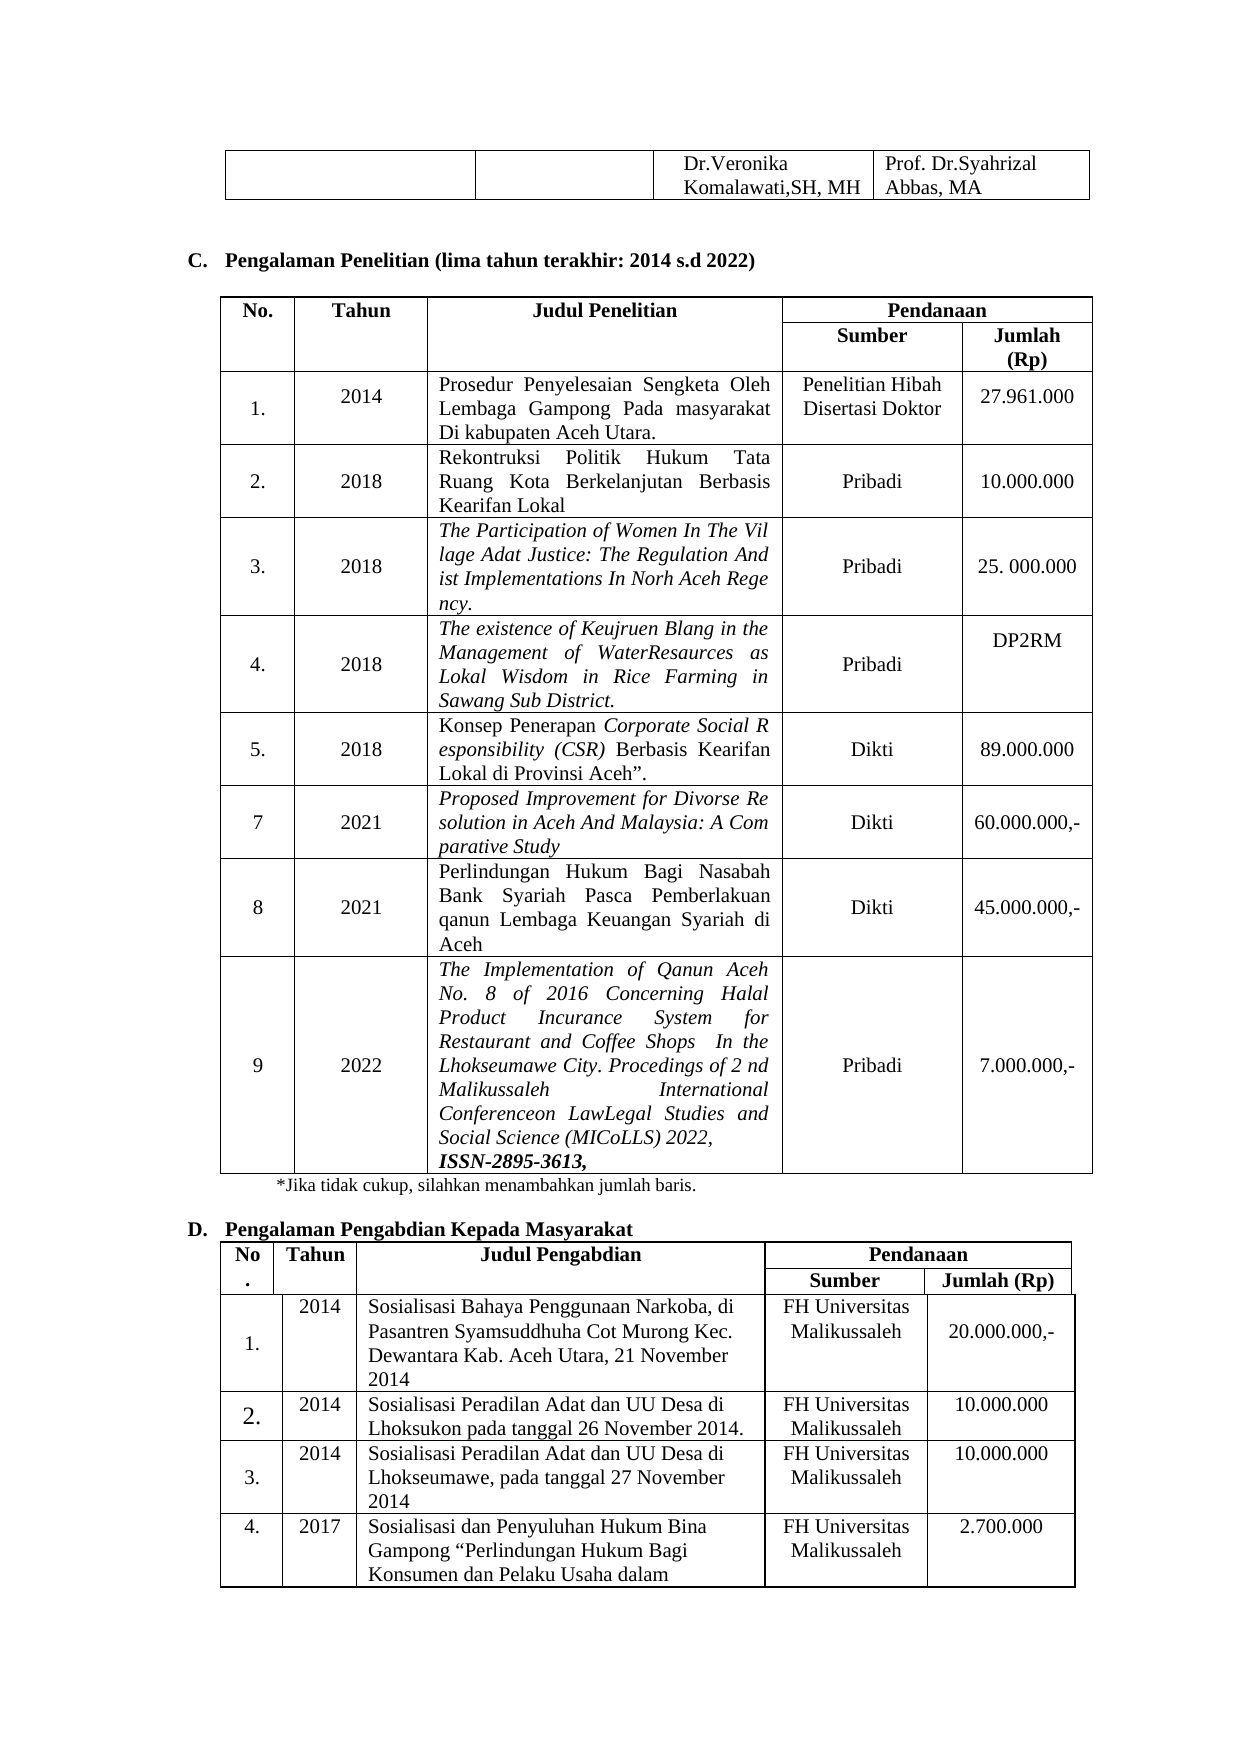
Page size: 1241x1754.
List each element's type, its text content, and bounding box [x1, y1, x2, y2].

table_cell 10.000.000 [928, 1441, 1074, 1513]
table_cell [874, 151, 1089, 199]
table_cell 1. [221, 372, 294, 444]
table_cell 2014 [295, 372, 427, 444]
table_cell The Participation of Women In The Village Adat Justice: The Regulation And ist Implementations In Norh Aceh Regency. [428, 518, 782, 614]
list Pengalaman Pengabdian Kepada Masyarakat [187, 1217, 1090, 1241]
table_header No. [221, 1243, 273, 1293]
table_cell 2018 [295, 518, 427, 614]
table_header Judul Pengabdian [357, 1243, 764, 1293]
table_cell 3. [221, 518, 294, 614]
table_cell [766, 1514, 927, 1586]
table_cell 2018 [295, 445, 427, 517]
table_cell 8 [221, 859, 294, 956]
table_cell Prosedur Penyelesaian Sengketa Oleh Lembaga Gampong Pada masyarakat Di kabupaten Aceh Utara. [428, 372, 782, 444]
table_cell Jumlah (Rp) [963, 323, 1092, 371]
table_header No. [221, 298, 294, 371]
table_cell 2021 [295, 859, 427, 956]
table_cell 45.000.000,- [963, 859, 1092, 956]
table_cell FH Universitas Malikussaleh [766, 1392, 927, 1440]
table_cell Perlindungan Hukum Bagi Nasabah Bank Syariah Pasca Pemberlakuan qanun Lembaga Keuangan Syariah di Aceh [428, 859, 782, 956]
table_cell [357, 1514, 764, 1586]
list Pengalaman Penelitian (lima tahun terakhir: 2014 s.d 2022) [187, 248, 1090, 272]
table_cell Sosialisasi Peradilan Adat dan UU Desa di Lhoksukon pada tanggal 26 November 2014. [357, 1392, 764, 1440]
table_cell 7 [221, 786, 294, 858]
table_cell 2022 [295, 957, 427, 1173]
table_header Tahun [274, 1243, 356, 1293]
table_cell The existence of Keujruen Blang in the Management of WaterResaurces as Lokal Wisdom in Rice Farming in Sawang Sub District. [428, 616, 782, 712]
table_header Pendanaan [766, 1243, 1071, 1267]
table_header Tahun [295, 298, 427, 371]
table_cell Pribadi [783, 518, 962, 614]
table_cell Jumlah (Rp) [925, 1269, 1071, 1293]
table_cell 27.961.000 [963, 372, 1092, 444]
table_cell 2. [221, 445, 294, 517]
table_cell 3. [221, 1441, 282, 1513]
table_cell FH Universitas Malikussaleh [766, 1441, 927, 1513]
table_cell 4. [221, 1514, 282, 1586]
table_cell Sumber [783, 323, 962, 371]
table_cell 2017 [283, 1514, 356, 1586]
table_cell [476, 151, 653, 199]
table_cell 10.000.000 [963, 445, 1092, 517]
table_cell Dikti [783, 859, 962, 956]
table_cell 2014 [283, 1441, 356, 1513]
table_cell Sumber [766, 1269, 924, 1293]
table_cell Dikti [783, 786, 962, 858]
table_cell Pribadi [783, 957, 962, 1173]
table_header Pendanaan [783, 298, 1092, 322]
table_cell The Implementation of Qanun Aceh No. 8 of 2016 Concerning Halal Product Incurance System for Restaurant and Coffee Shops In the Lhokseumawe City. Procedings of 2 nd Malikussaleh International Conferenceon LawLegal Studies and Social Science (MICoLLS) 2022, ISSN-2895-3613, [428, 957, 782, 1173]
table_cell 2.700.000 [928, 1514, 1074, 1586]
table_cell Sosialisasi Bahaya Penggunaan Narkoba, di Pasantren Syamsuddhuha Cot Murong Kec. Dewantara Kab. Aceh Utara, 21 November 2014 [357, 1295, 764, 1391]
table_cell 2021 [295, 786, 427, 858]
table_cell Proposed Improvement for Divorse Resolution in Aceh And Malaysia: A Comparative Study [428, 786, 782, 858]
table_cell DP2RM [963, 616, 1092, 712]
table_cell 25. 000.000 [963, 518, 1092, 614]
table_cell 60.000.000,- [963, 786, 1092, 858]
table_cell 1. [221, 1295, 282, 1391]
table_cell 89.000.000 [963, 713, 1092, 785]
table_cell Penelitian Hibah Disertasi Doktor [783, 372, 962, 444]
table_cell Sosialisasi Peradilan Adat dan UU Desa di Lhokseumawe, pada tanggal 27 November 2014 [357, 1441, 764, 1513]
list *Jika tidak cukup, silahkan menambahkan jumlah baris. [276, 1174, 1090, 1196]
table_cell 10.000.000 [928, 1392, 1074, 1440]
table_cell 2014 [283, 1295, 356, 1391]
table_cell Dikti [783, 713, 962, 785]
table_cell 2018 [295, 713, 427, 785]
table_cell 2. [221, 1392, 282, 1440]
table_cell Pribadi [783, 616, 962, 712]
table_cell 9 [221, 957, 294, 1173]
table_header Judul Penelitian [428, 298, 782, 371]
table_cell Rekontruksi Politik Hukum Tata Ruang Kota Berkelanjutan Berbasis Kearifan Lokal [428, 445, 782, 517]
table_cell 20.000.000,- [928, 1295, 1074, 1391]
table_cell 5. [221, 713, 294, 785]
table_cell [654, 151, 873, 199]
table_cell 7.000.000,- [963, 957, 1092, 1173]
table_cell Konsep Penerapan Corporate Social Responsibility (CSR) Berbasis Kearifan Lokal di Provinsi Aceh”. [428, 713, 782, 785]
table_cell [226, 151, 475, 199]
table_cell 2014 [283, 1392, 356, 1440]
table_cell Pribadi [783, 445, 962, 517]
table_cell 4. [221, 616, 294, 712]
table_cell FH Universitas Malikussaleh [766, 1295, 927, 1391]
table_cell 2018 [295, 616, 427, 712]
